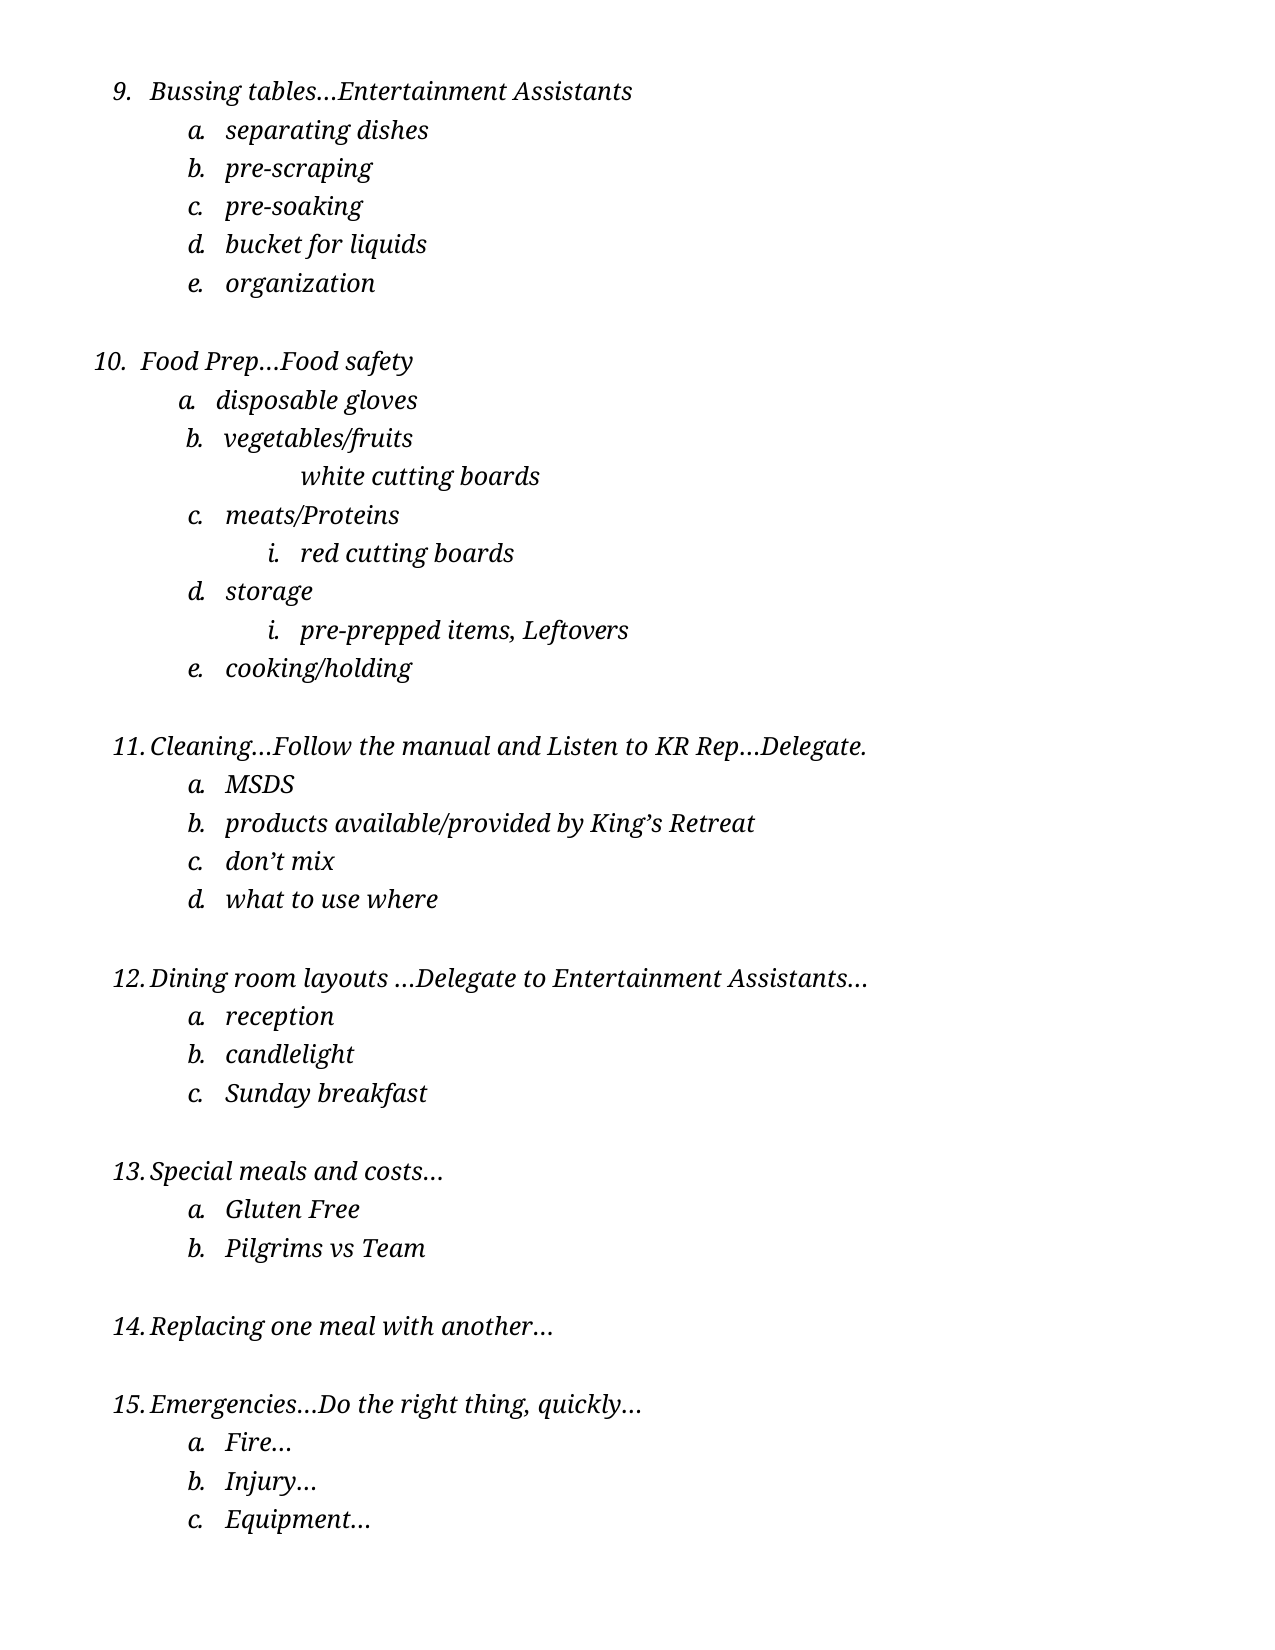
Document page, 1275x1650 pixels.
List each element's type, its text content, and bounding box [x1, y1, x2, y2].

list organization [187, 266, 1194, 300]
list cooking/holding [187, 651, 1194, 684]
list what to use where [187, 882, 1194, 916]
list Cleaning…Follow the manual and Listen to KR Rep…Delegate. [112, 729, 1194, 763]
list MSDS [187, 767, 1194, 801]
list disposable gloves [64, 382, 420, 416]
list pre-scraping [187, 151, 1194, 185]
list vegetables/fruits [64, 421, 416, 454]
list products available/provided by King’s Retreat [187, 805, 1194, 839]
list bucket for liquids [187, 227, 1194, 261]
list pre-prepped items, Leftovers [267, 612, 1194, 646]
list meats/Proteins [187, 497, 1194, 531]
list Bussing tables…Entertainment Assistants [112, 74, 1194, 108]
list storage [187, 574, 1194, 608]
list Food Prep…Food safety [64, 344, 416, 378]
list Injury… [187, 1463, 1194, 1497]
list Dining room layouts …Delegate to Entertainment Assistants… [112, 961, 1194, 994]
list Sunday breakfast [187, 1076, 1194, 1109]
list Fire… [187, 1425, 1194, 1459]
list pre-soaking [187, 189, 1194, 223]
list candlelight [187, 1037, 1194, 1071]
list Emergencies…Do the right thing, quickly… [112, 1386, 1194, 1420]
list Special meals and costs… [112, 1153, 1194, 1187]
text white cutting boards [300, 459, 1194, 493]
list red cutting boards [267, 536, 1194, 569]
list separating dishes [187, 112, 1194, 146]
list Gluten Free [187, 1192, 1194, 1226]
list don’t mix [187, 844, 1194, 878]
list reception [187, 999, 1194, 1033]
list Replacing one meal with another… [112, 1309, 1194, 1343]
list Pilgrims vs Team [187, 1230, 1194, 1264]
list Equipment… [187, 1501, 1194, 1535]
